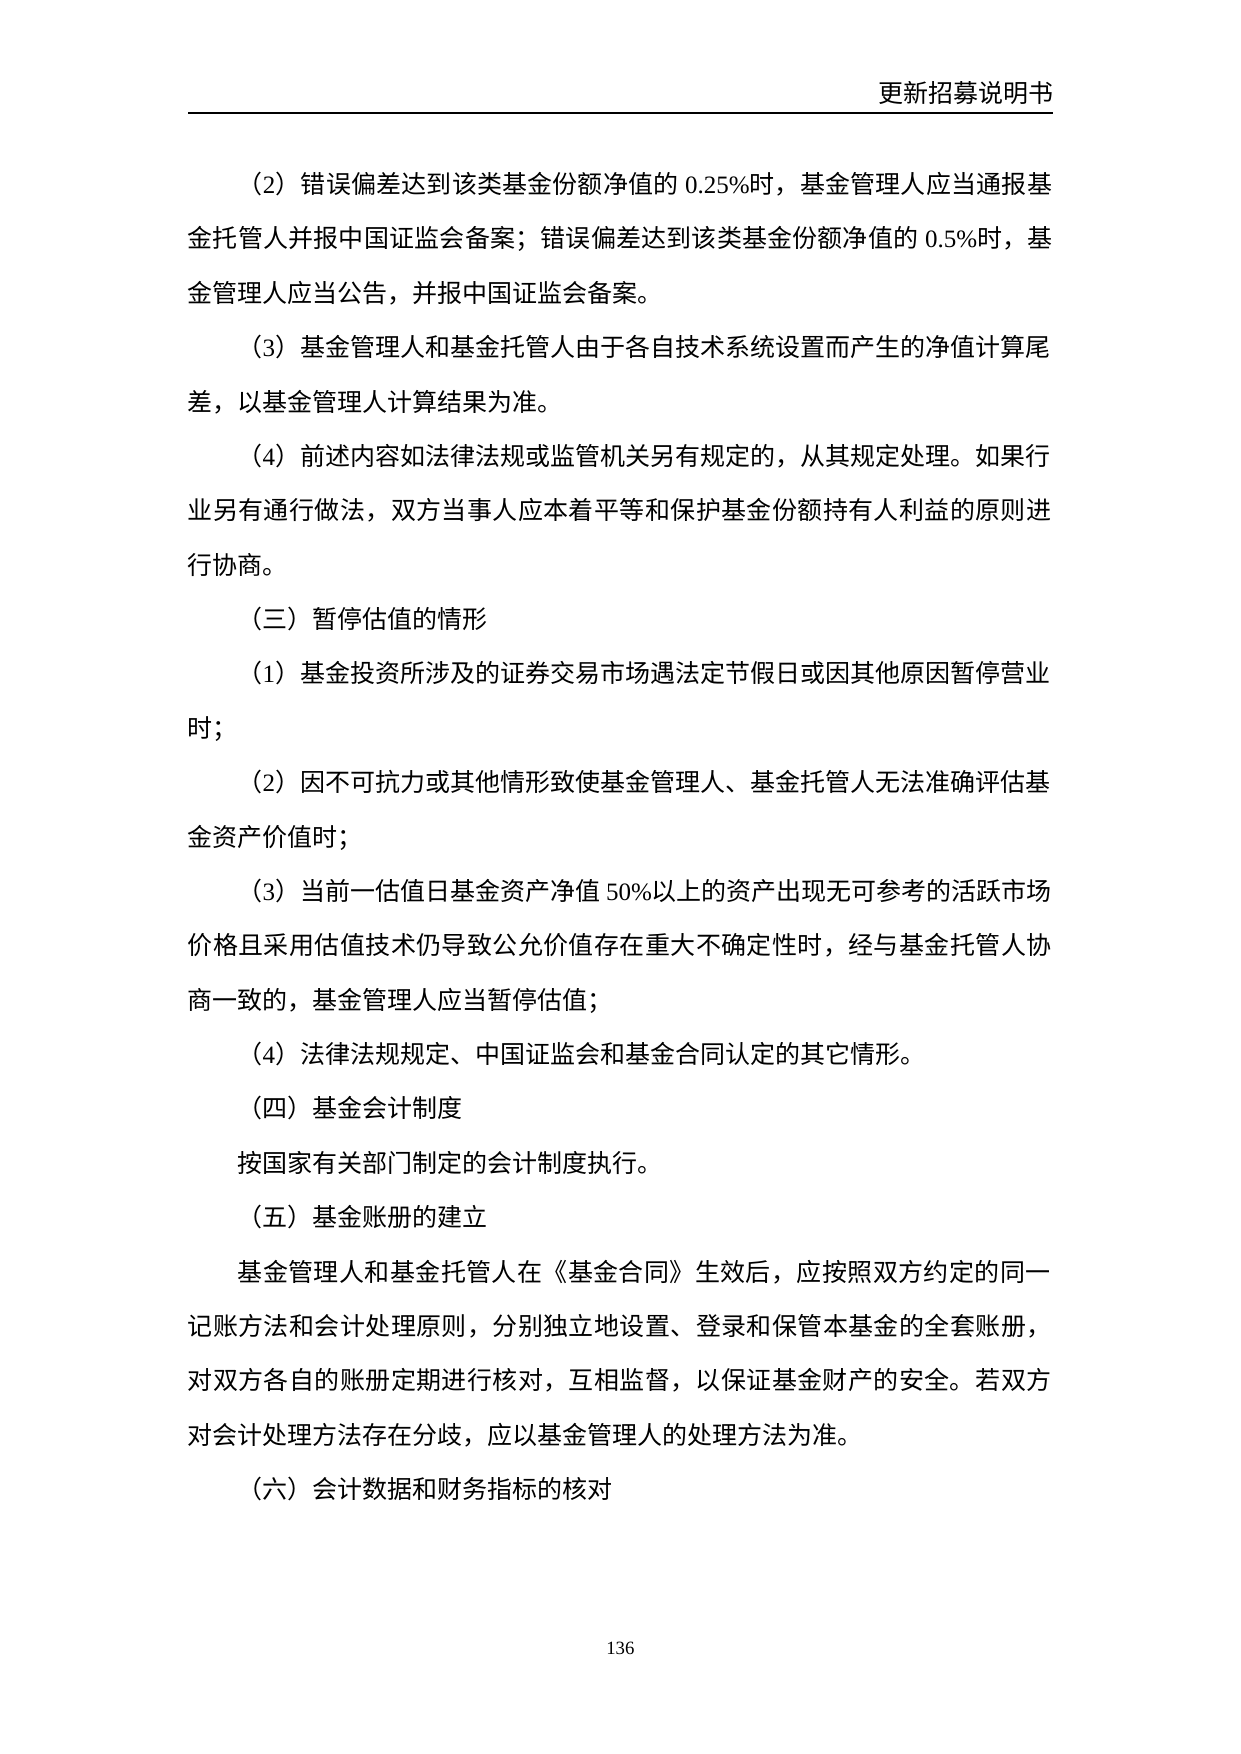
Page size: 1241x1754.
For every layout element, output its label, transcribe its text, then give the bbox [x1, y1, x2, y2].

text （2）因不可抗力或其他情形致使基金管理人、基金托管人无法准确评估基金资产价值时； [187, 763, 1053, 853]
text （4）法律法规规定、中国证监会和基金合同认定的其它情形。 [187, 1034, 1053, 1071]
text （六）会计数据和财务指标的核对 [187, 1469, 1053, 1506]
text （三）暂停估值的情形 [187, 599, 1053, 636]
text （3）基金管理人和基金托管人由于各自技术系统设置而产生的净值计算尾差，以基金管理人计算结果为准。 [187, 328, 1053, 418]
text （五）基金账册的建立 [187, 1198, 1053, 1234]
text （2）错误偏差达到该类基金份额净值的0.25%时，基金管理人应当通报基金托管人并报中国证监会备案；错误偏差达到该类基金份额净值的0.5%时，基金管理人应当公告，并报中国证监会备案。 [187, 164, 1053, 309]
text （四）基金会计制度 [187, 1089, 1053, 1125]
text 基金管理人和基金托管人在《基金合同》生效后，应按照双方约定的同一记账方法和会计处理原则，分别独立地设置、登录和保管本基金的全套账册，对双方各自的账册定期进行核对，互相监督，以保证基金财产的安全。若双方对会计处理方法存在分歧，应以基金管理人的处理方法为准。 [187, 1252, 1053, 1451]
text （1）基金投资所涉及的证券交易市场遇法定节假日或因其他原因暂停营业时； [187, 654, 1053, 744]
text （3）当前一估值日基金资产净值50%以上的资产出现无可参考的活跃市场价格且采用估值技术仍导致公允价值存在重大不确定性时，经与基金托管人协商一致的，基金管理人应当暂停估值； [187, 871, 1053, 1016]
text 按国家有关部门制定的会计制度执行。 [187, 1143, 1053, 1179]
text （4）前述内容如法律法规或监管机关另有规定的，从其规定处理。如果行业另有通行做法，双方当事人应本着平等和保护基金份额持有人利益的原则进行协商。 [187, 436, 1053, 581]
